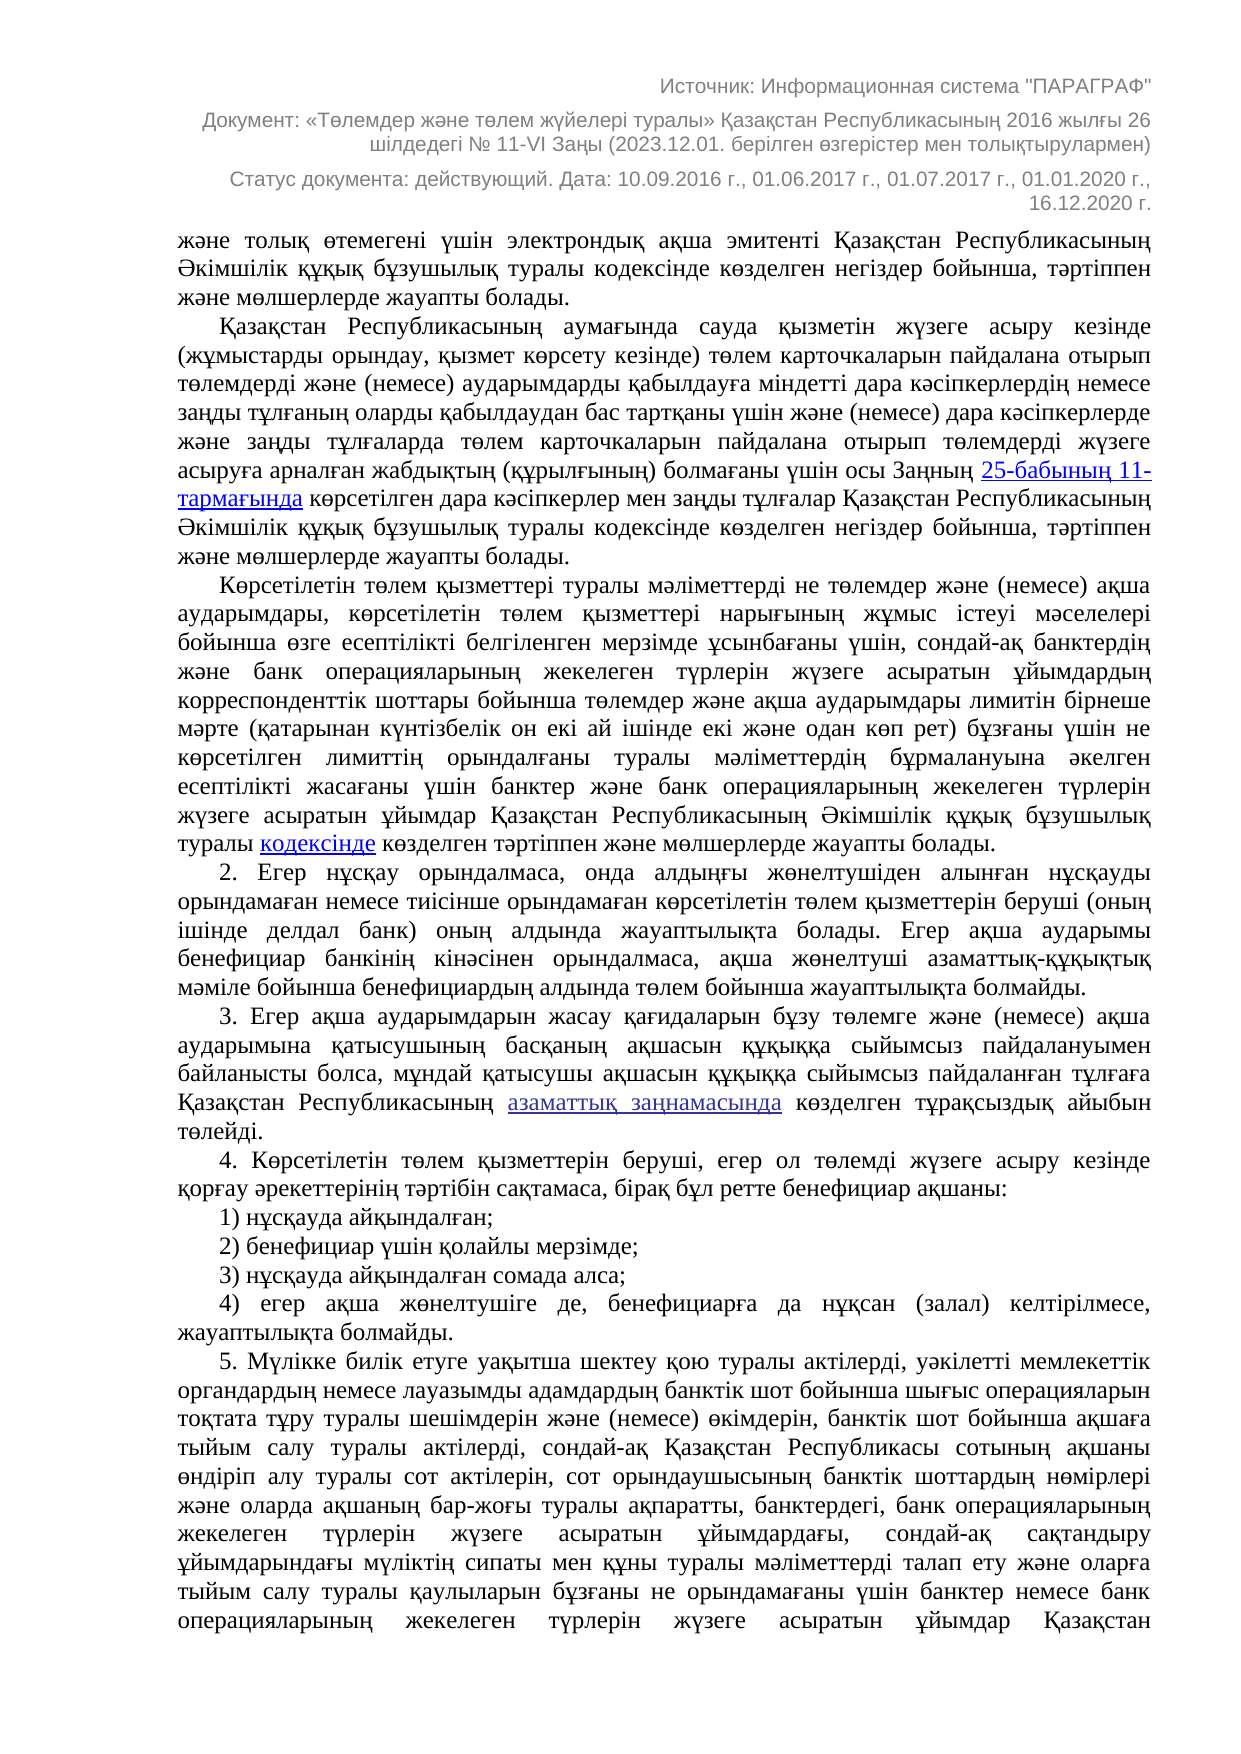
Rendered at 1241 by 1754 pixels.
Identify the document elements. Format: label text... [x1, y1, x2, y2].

text 1) нұсқауда айқындалған; [177, 1202, 1152, 1231]
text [177, 1346, 1152, 1633]
text Қазақстан Республикасының аумағында сауда қызметін жүзеге асыру кезінде (жұмыстарды орындау, қызмет көрсету кезінде) төлем карточкаларын пайдалана отырып төлемдерді және (немесе) аударымдарды қабылдауға міндетті дара кәсіпкерлердің немесе заңды тұлғаның оларды қабылдаудан бас тартқаны үшін және (немесе) дара кәсіпкерлерде және заңды тұлғаларда төлем карточкаларын пайдалана отырып төлемдерді жүзеге асыруға арналған жабдықтың (құрылғының) болмағаны үшін осы Заңның 25-бабының 11-тармағында көрсетілген дара кәсіпкерлер мен заңды тұлғалар Қазақстан Республикасының Әкімшілік құқық бұзушылық туралы кодексінде көзделген негіздер бойынша, тәртіппен және мөлшерлерде жауапты болады. [177, 311, 1152, 570]
text Көрсетілетін төлем қызметтері туралы мәліметтерді не төлемдер және (немесе) ақша аударымдары, көрсетілетін төлем қызметтері нарығының жұмыс істеуі мәселелері бойынша өзге есептілікті белгіленген мерзімде ұсынбағаны үшін, сондай-ақ банктердің және банк операцияларының жекелеген түрлерін жүзеге асыратын ұйымдардың корреспонденттік шоттары бойынша төлемдер және ақша аударымдары лимитін бірнеше мәрте (қатарынан күнтізбелік он екі ай ішінде екі және одан көп рет) бұзғаны үшін не көрсетілген лимиттің орындалғаны туралы мәліметтердің бұрмалануына әкелген есептілікті жасағаны үшін банктер және банк операцияларының жекелеген түрлерін жүзеге асыратын ұйымдар Қазақстан Республикасының Әкімшілік құқық бұзушылық туралы кодексінде көзделген тәртіппен және мөлшерлерде жауапты болады. [177, 570, 1152, 857]
text 4) егер ақша жөнелтушiге де, бенефициарға да нұқсан (залал) келтiрiлмесе, жауаптылықта болмайды. [177, 1288, 1152, 1346]
text 4. Көрсетілетін төлем қызметтерін беруші, егер ол төлемді жүзеге асыру кезінде қорғау әрекеттерінің тәртібін сақтамаса, бірақ бұл ретте бенефициар ақшаны: [177, 1145, 1152, 1202]
text 2. Егер нұсқау орындалмаса, онда алдыңғы жөнелтушіден алынған нұсқауды орындамаған немесе тиісінше орындамаған көрсетілетін төлем қызметтерін беруші (оның ішінде делдал банк) оның алдында жауаптылықта болады. Егер ақша аударымы бенефициар банкінің кiнәсiнен орындалмаса, ақша жөнелтуші азаматтық-құқықтық мәміле бойынша бенефициардың алдында төлем бойынша жауаптылықта болмайды. [177, 857, 1152, 1001]
text 2) бенефициар үшiн қолайлы мерзiмде; [177, 1231, 1152, 1260]
text 3. Егер ақша аударымдарын жасау қағидаларын бұзу төлемге және (немесе) ақша аударымына қатысушының басқаның ақшасын құқыққа сыйымсыз пайдалануымен байланысты болса, мұндай қатысушы ақшасын құқыққа сыйымсыз пайдаланған тұлғаға Қазақстан Республикасының азаматтық заңнамасында көзделген тұрақсыздық айыбын төлейді. [177, 1001, 1152, 1145]
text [177, 225, 1152, 311]
text 3) нұсқауда айқындалған сомада алса; [177, 1260, 1152, 1288]
